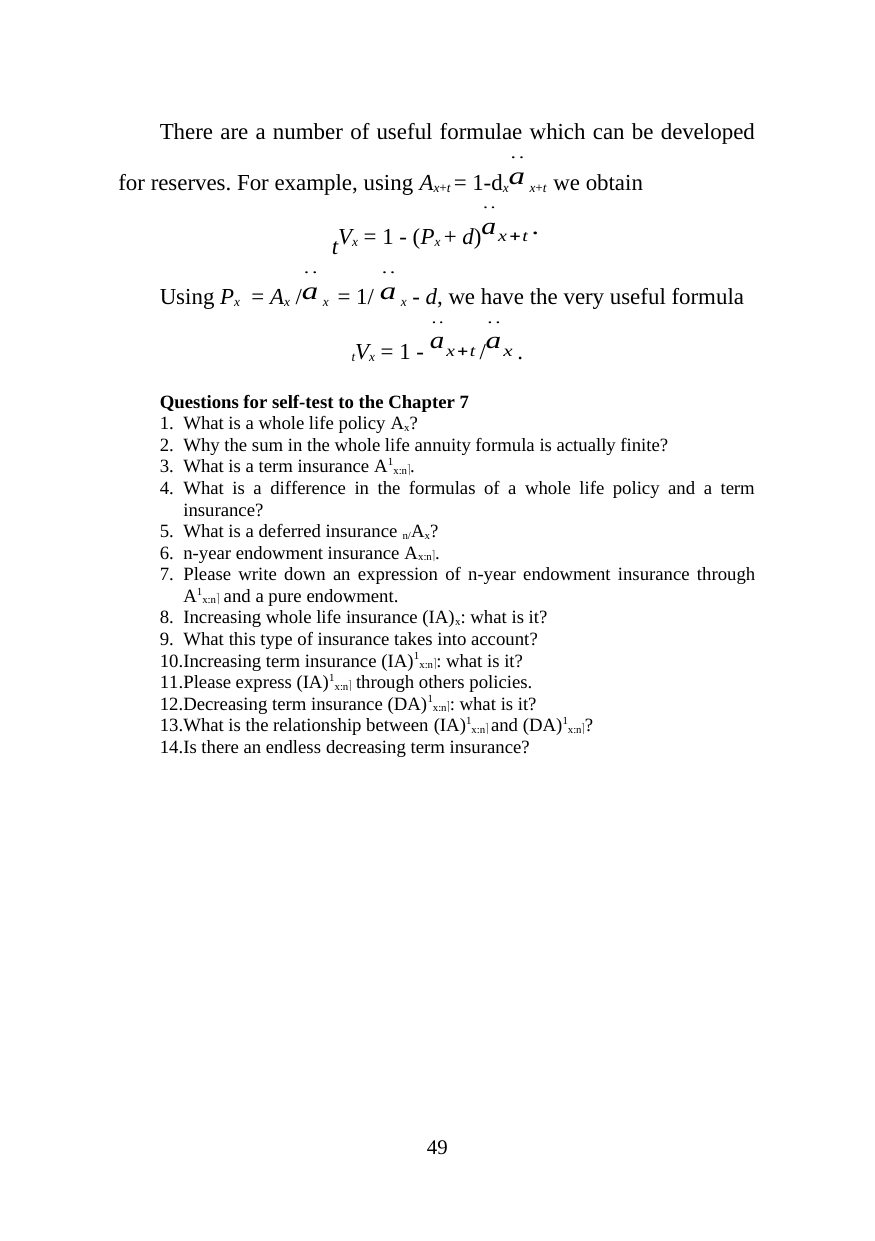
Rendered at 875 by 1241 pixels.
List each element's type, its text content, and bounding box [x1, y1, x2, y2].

list Is there an endless decreasing term insurance? [159, 736, 756, 757]
text tVx = 1 - (Px + d) [118, 195, 756, 259]
list Increasing term insurance (IA)1x:n: what is it? [159, 649, 756, 671]
list What is the relationship between (IA)1x:n and (DA)1x:n? [159, 714, 756, 736]
list Please write down an expression of n-year endowment insurance through A1x:n and a pure endowment. [159, 563, 756, 606]
list n-year endowment insurance Ax:n. [159, 542, 756, 563]
list Decreasing term insurance (DA)1x:n: what is it? [159, 693, 756, 714]
list What is a deferred insurance n/Ax? [159, 520, 756, 542]
list Please express (IA)1x:n through others policies. [159, 671, 756, 693]
text Using Px = Ax /x = 1/ x - d, we have the very useful formula [118, 259, 756, 310]
text Questions for self-test to the Chapter 7 [118, 391, 756, 412]
list What this type of insurance takes into account? [159, 628, 756, 649]
list What is a difference in the formulas of a whole life policy and a term insurance? [159, 477, 756, 520]
text tVx = 1 - /. [118, 310, 756, 364]
list Increasing whole life insurance (IA)x: what is it? [159, 606, 756, 628]
list What is a whole life policy Ах? [159, 412, 756, 434]
list Why the sum in the whole life annuity formula is actually finite? [159, 434, 756, 455]
list What is a term insurance A1x:n. [159, 455, 756, 477]
text There are a number of useful formulae which can be developed for reserves. For example, using Ax+t = 1-dхx+t we obtain [118, 118, 756, 195]
